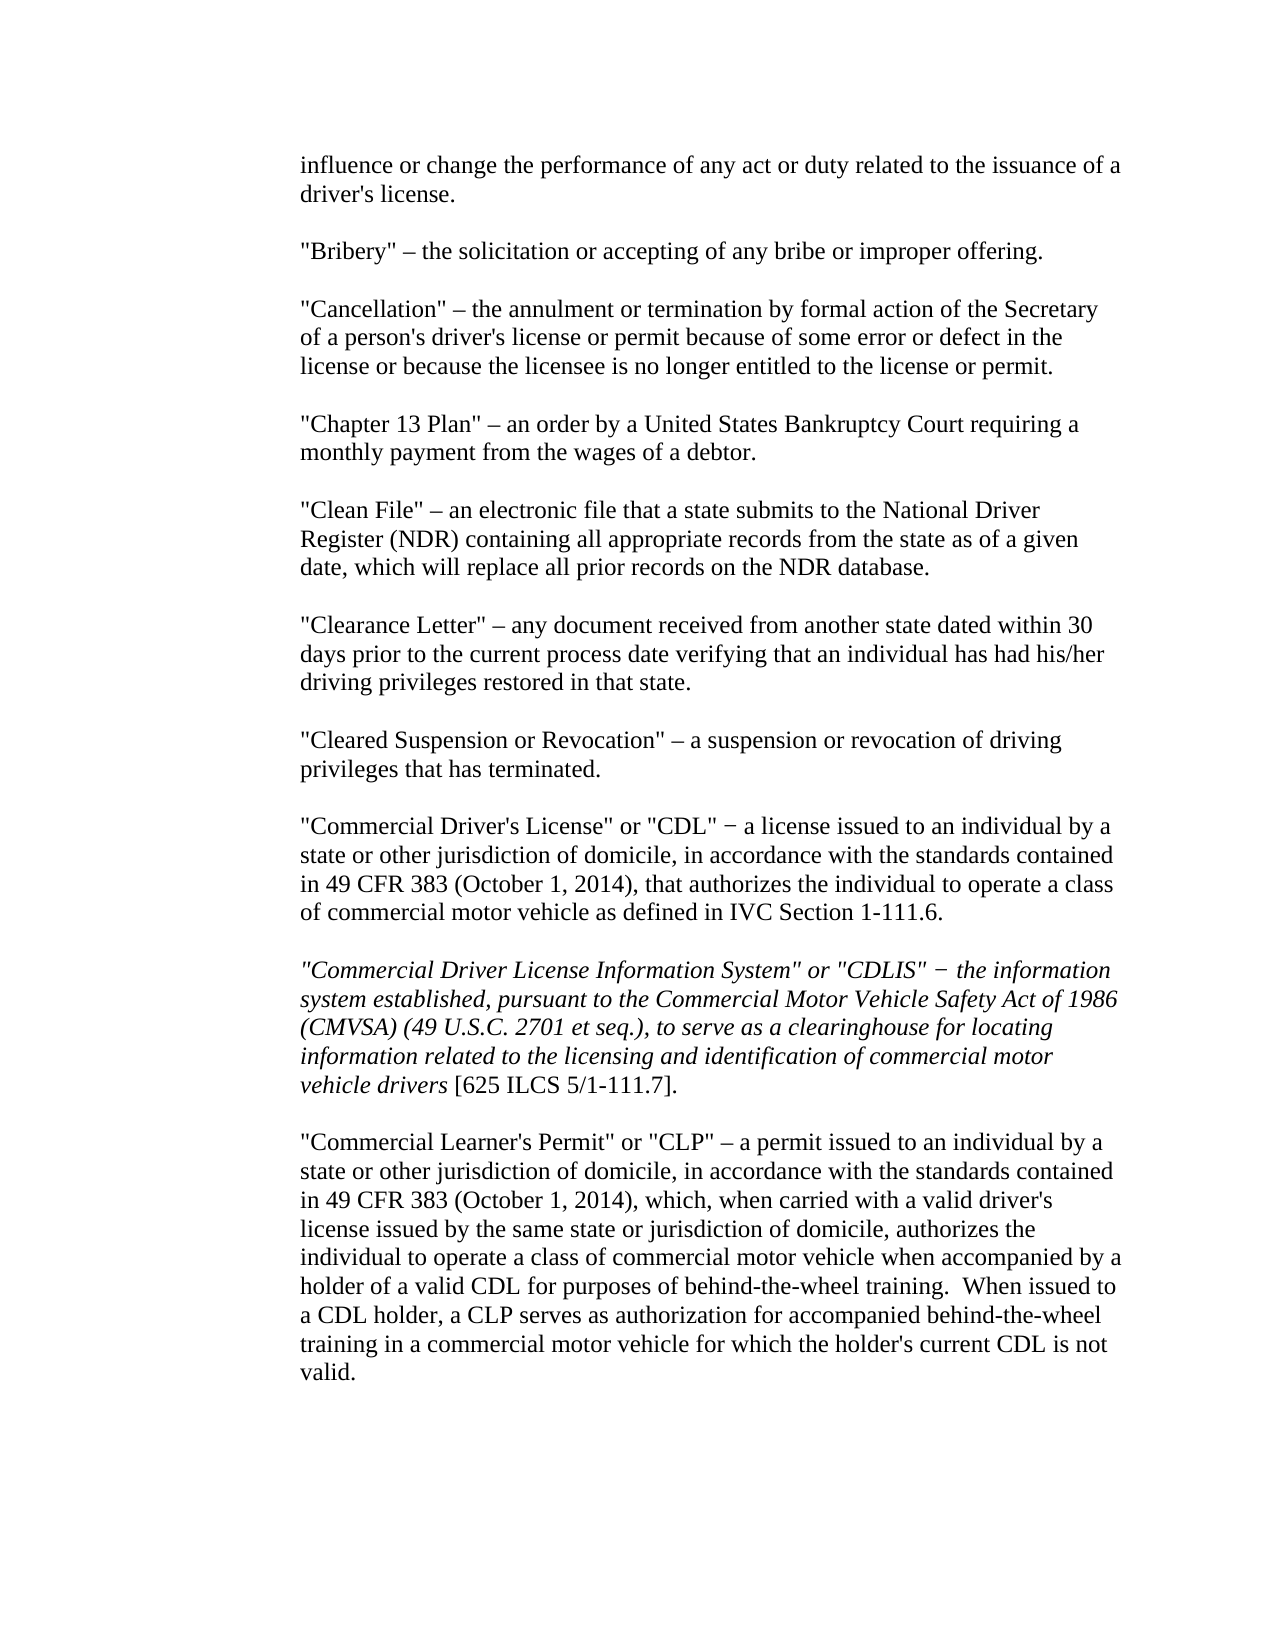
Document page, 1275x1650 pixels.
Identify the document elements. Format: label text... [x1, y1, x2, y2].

text "Bribery" – the solicitation or accepting of any bribe or improper offering. [300, 236, 1125, 265]
text "Cancellation" – the annulment or termination by formal action of the Secretary of a person's driver's license or permit because of some error or defect in the license or because the licensee is no longer entitled to the license or permit. [300, 294, 1125, 380]
text "Cleared Suspension or Revocation" – a suspension or revocation of driving privileges that has terminated. [300, 725, 1125, 782]
text "Commercial Learner's Permit" or "CLP" – a permit issued to an individual by a state or other jurisdiction of domicile, in accordance with the standards contained in 49 CFR 383 (October 1, 2014), which, when carried with a valid driver's license issued by the same state or jurisdiction of domicile, authorizes the individual to operate a class of commercial motor vehicle when accompanied by a holder of a valid CDL for purposes of behind-the-wheel training. When issued to a CDL holder, a CLP serves as authorization for accompanied behind-the-wheel training in a commercial motor vehicle for which the holder's current CDL is not valid. [300, 1127, 1125, 1386]
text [300, 150, 1125, 207]
text "Commercial Driver's License" or "CDL" − a license issued to an individual by a state or other jurisdiction of domicile, in accordance with the standards contained in 49 CFR 383 (October 1, 2014), that authorizes the individual to operate a class of commercial motor vehicle as defined in IVC Section 1-111.6. [300, 811, 1125, 926]
text "Chapter 13 Plan" – an order by a United States Bankruptcy Court requiring a monthly payment from the wages of a debtor. [300, 409, 1125, 466]
text "Commercial Driver License Information System" or "CDLIS" − the information system established, pursuant to the Commercial Motor Vehicle Safety Act of 1986 (CMVSA) (49 U.S.C. 2701 et seq.), to serve as a clearinghouse for locating information related to the licensing and identification of commercial motor vehicle drivers [625 ILCS 1.7]. [300, 955, 1125, 1099]
text "Clean File" – an electronic file that a state submits to the National Driver Register (NDR) containing all appropriate records from the state as of a given date, which will replace all prior records on the NDR database. [300, 495, 1125, 581]
text "Clearance Letter" – any document received from another state dated within 30 days prior to the current process date verifying that an individual has had his/her driving privileges restored in that state. [300, 610, 1125, 696]
